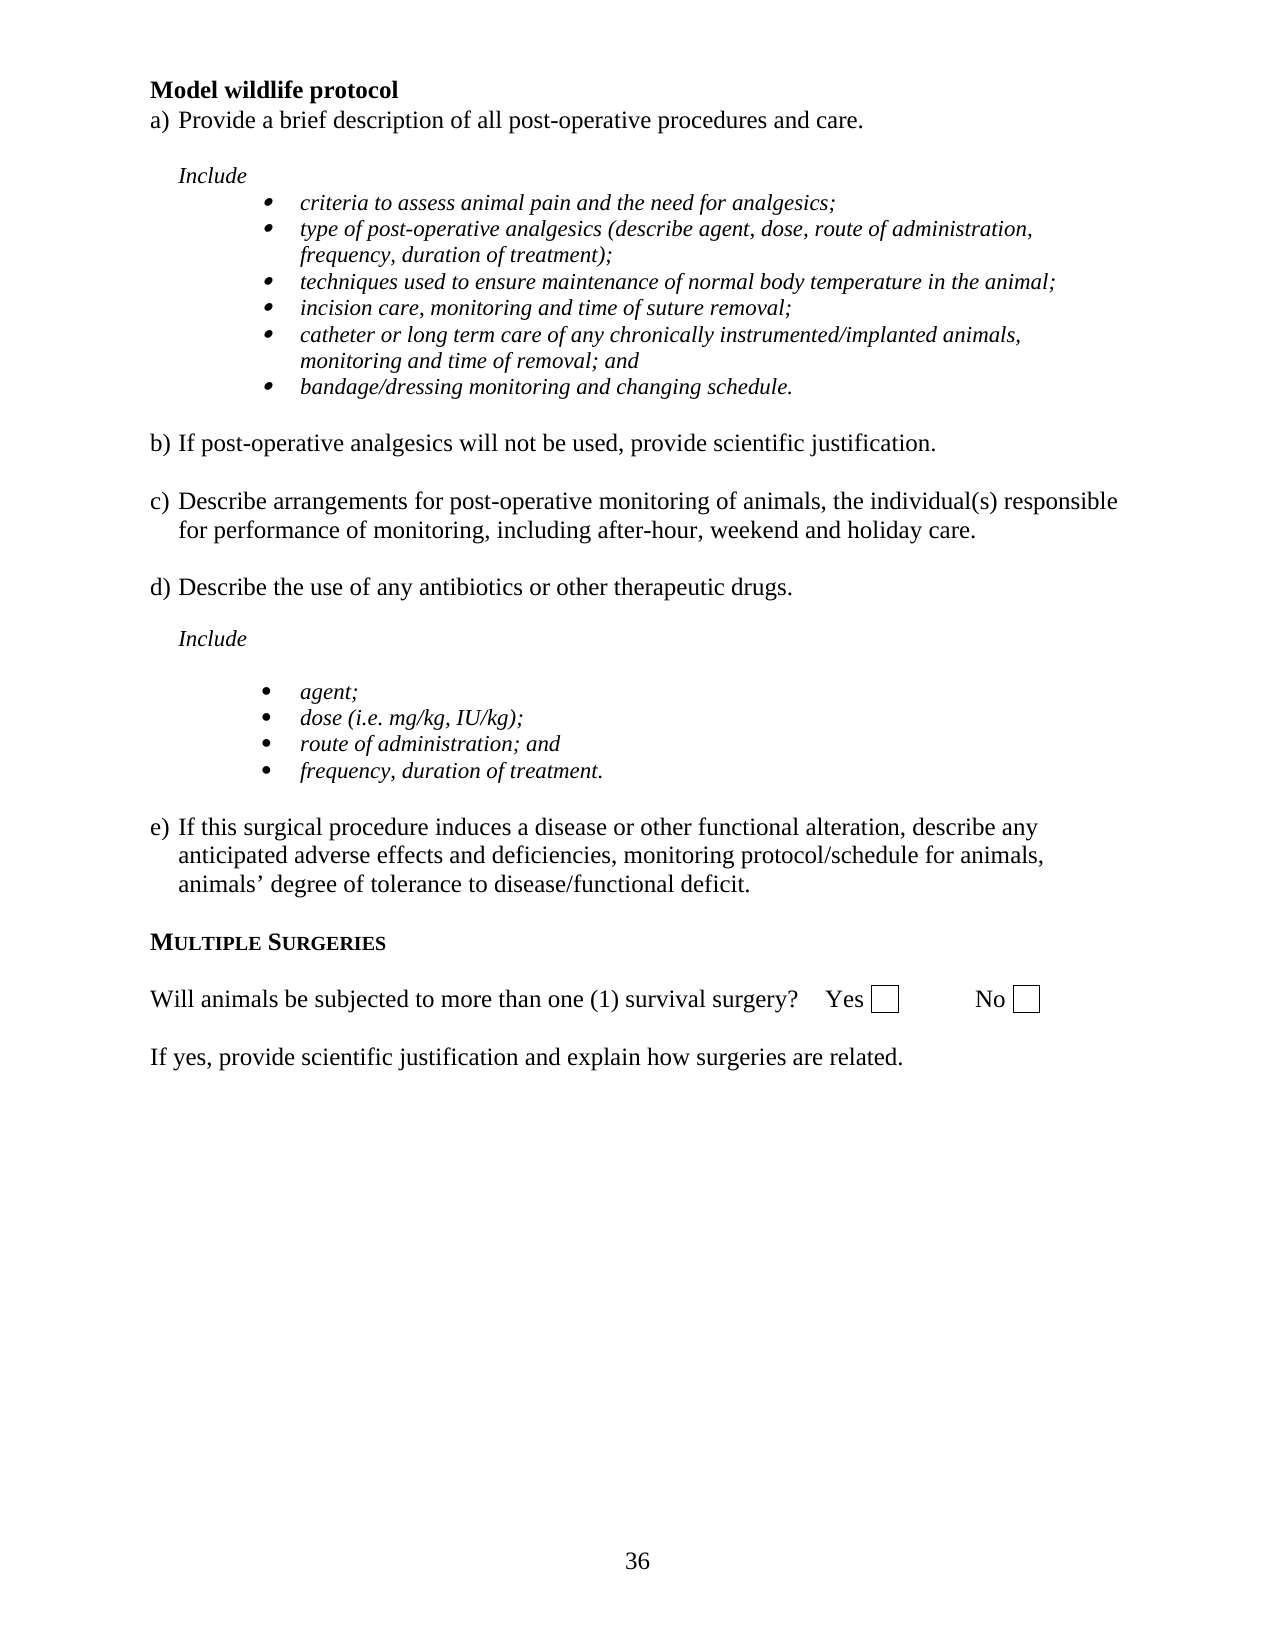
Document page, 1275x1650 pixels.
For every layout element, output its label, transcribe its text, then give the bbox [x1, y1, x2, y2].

list frequency, duration of treatment. [262, 757, 1125, 783]
text Will animals be subjected to more than one (1) survival surgery? Yes No [150, 984, 1125, 1013]
list agent; [262, 678, 1125, 704]
list bandage/dressing monitoring and changing schedule. [262, 373, 1125, 400]
text e) If this surgical procedure induces a disease or other functional alteration, describe any anticipated adverse effects and deficiencies, monitoring protocol/schedule for animals, animals’ degree of tolerance to disease/functional deficit. [150, 812, 1125, 898]
text Include [150, 162, 1125, 189]
text a) Provide a brief description of all post-operative procedures and care. [150, 105, 1125, 134]
text c) Describe arrangements for post-operative monitoring of animals, the individual(s) responsible for performance of monitoring, including after-hour, weekend and holiday care. [150, 486, 1125, 543]
text b) If post-operative analgesics will not be used, provide scientific justification. [150, 428, 1125, 457]
list catheter or long term care of any chronically instrumented/implanted animals, monitoring and time of removal; and [262, 321, 1125, 373]
list incision care, monitoring and time of suture removal; [262, 294, 1125, 321]
list dose (i.e. mg/kg, IU/kg); [262, 704, 1125, 730]
text Include [150, 625, 1125, 651]
list type of post-operative analgesics (describe agent, dose, route of administration, frequency, duration of treatment); [262, 215, 1125, 268]
text d) Describe the use of any antibiotics or other therapeutic drugs. [150, 572, 1125, 601]
list techniques used to ensure maintenance of normal body temperature in the animal; [262, 268, 1125, 294]
list route of administration; and [262, 730, 1125, 757]
text If yes, provide scientific justification and explain how surgeries are related. [150, 1042, 1125, 1071]
list criteria to assess animal pain and the need for analgesics; [262, 189, 1125, 215]
text Multiple Surgeries [150, 927, 1125, 956]
